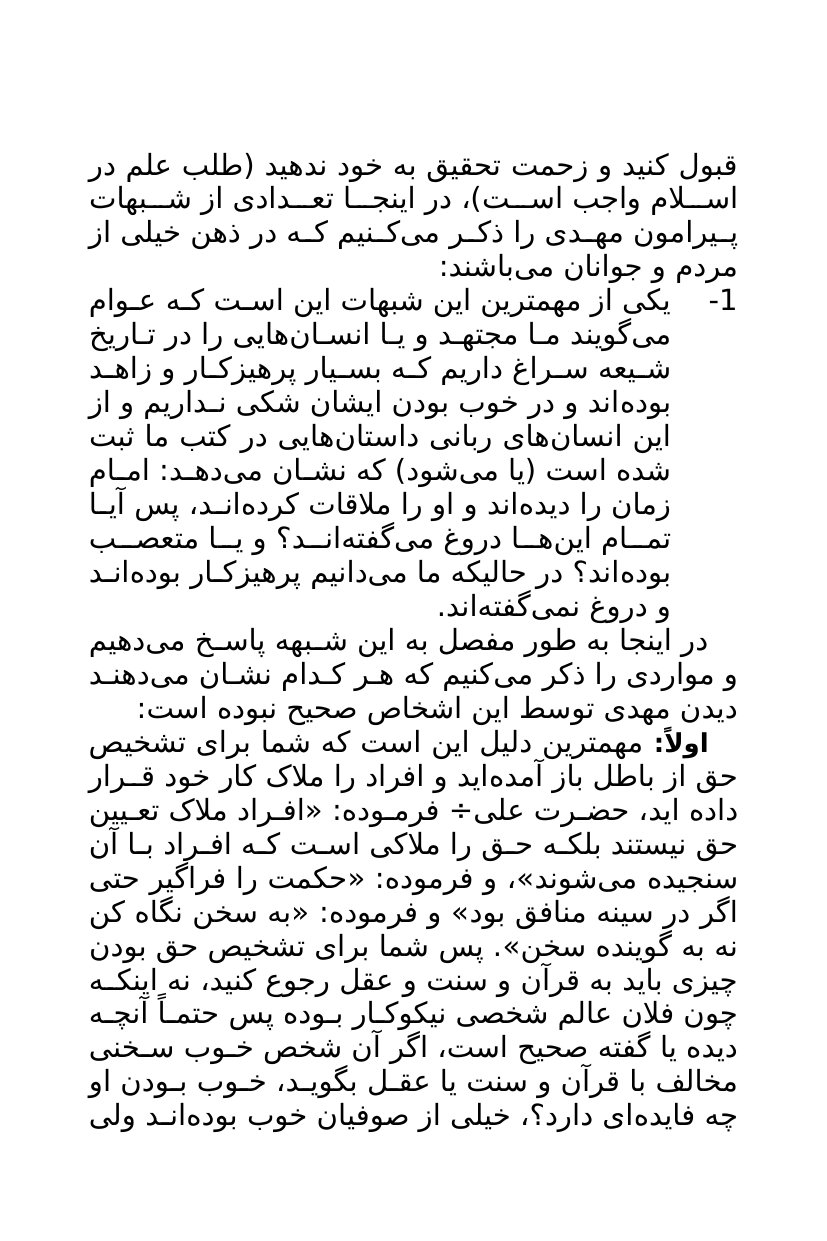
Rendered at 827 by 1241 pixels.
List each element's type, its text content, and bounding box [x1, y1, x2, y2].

text در اینجا به طور مفصل به این شبهه پاسخ می‌دهیم و مواردی را ذکر می‌کنیم که هر کدام نشان می‌دهند دیدن مهدی توسط این اشخاص صحیح نبوده است: [89, 623, 738, 725]
text شما می‌بایست نظرات مخالفین را نیز بخوانید، کتب اهل سنت را نیز بخوانید، سپس اگر خواستید پیش روحانی هم بروید و در انتها توسط عقل خود تصمیم نهایی را بگیرید. نه اینکه هر کس هر چه گفت فوری قبول کنید و زحمت تحقیق به خود ندهید (طلب علم در اسلام واجب است)، در اینجا تعدادی از شبهات پیرامون مهدی را ذکر می‌کنیم که در ذهن خیلی از مردم و جوانان می‌باشند: [89, 148, 738, 284]
list یکی از مهمترین این شبهات این است که عوام می‌گویند ما مجتهد و یا انسان‌هایی را در تاریخ شیعه سراغ داریم که بسیار پرهیزکار و زاهد بوده‌اند و در خوب بودن ایشان شکی نداریم و از این انسان‌های ربانی داستان‌هایی در کتب ما ثبت شده است (یا می‌شود) که نشان می‌دهد: امام زمان را دیده‌اند و او را ملاقات کرده‌اند، پس آیا تمام این‌ها دروغ می‌گفته‌اند؟ و یا متعصب بوده‌اند؟ در حالیکه ما می‌دانیم پرهیزکار بوده‌اند و دروغ نمی‌گفته‌اند. [89, 284, 708, 623]
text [89, 725, 738, 1133]
